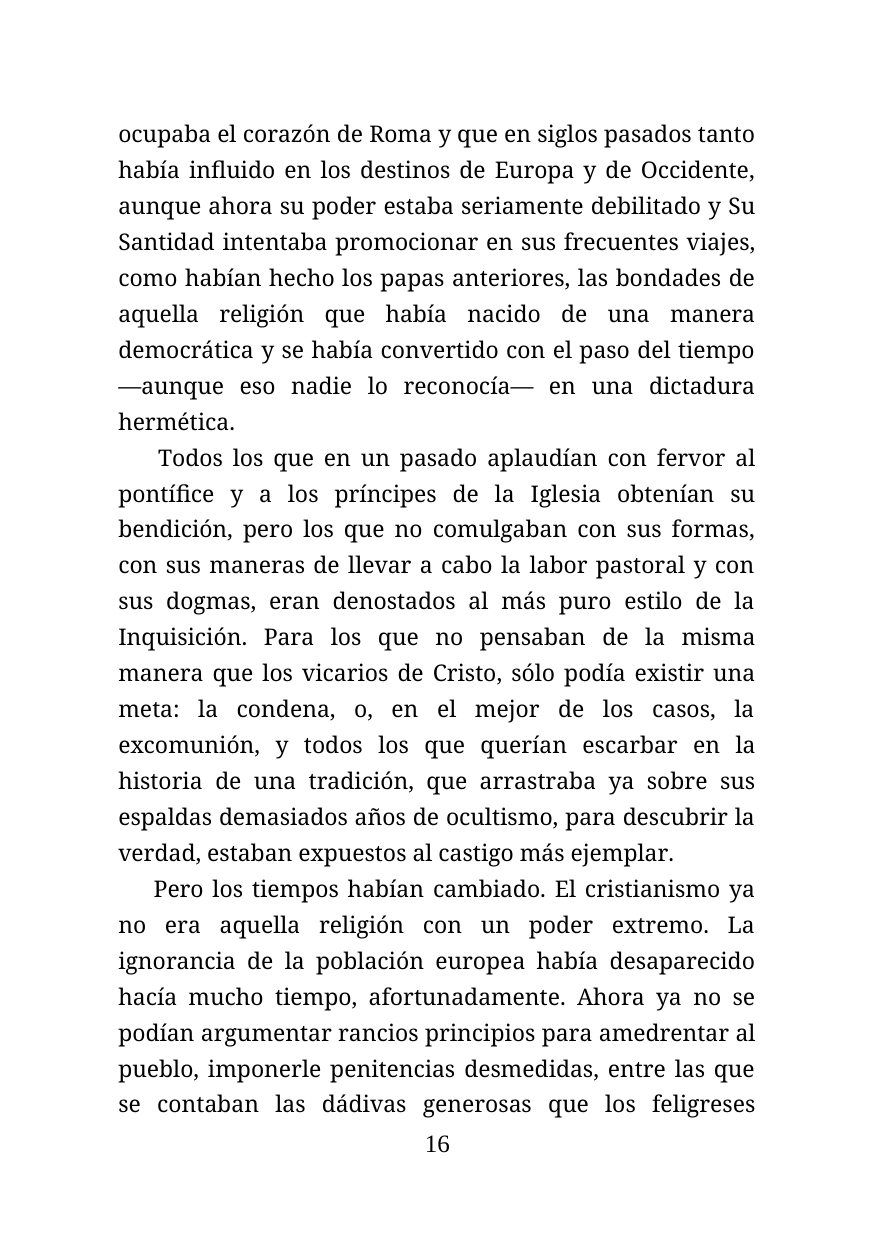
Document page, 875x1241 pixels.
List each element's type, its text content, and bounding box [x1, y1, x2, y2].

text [118, 873, 756, 1120]
text Todos los que en un pasado aplaudían con fervor al pontífice y a los príncipes de la Iglesia obtenían su bendición, pero los que no comulgaban con sus formas, con sus maneras de llevar a cabo la labor pastoral y con sus dogmas, eran denostados al más puro estilo de la Inquisición. Para los que no pensaban de la misma manera que los vicarios de Cristo, sólo podía existir una meta: la condena, o, en el mejor de los casos, la excomunión, y todos los que querían escarbar en la historia de una tradición, que arrastraba ya sobre sus espaldas demasiados años de ocultismo, para descubrir la verdad, estaban expuestos al castigo más ejemplar. [118, 442, 756, 868]
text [118, 118, 756, 437]
